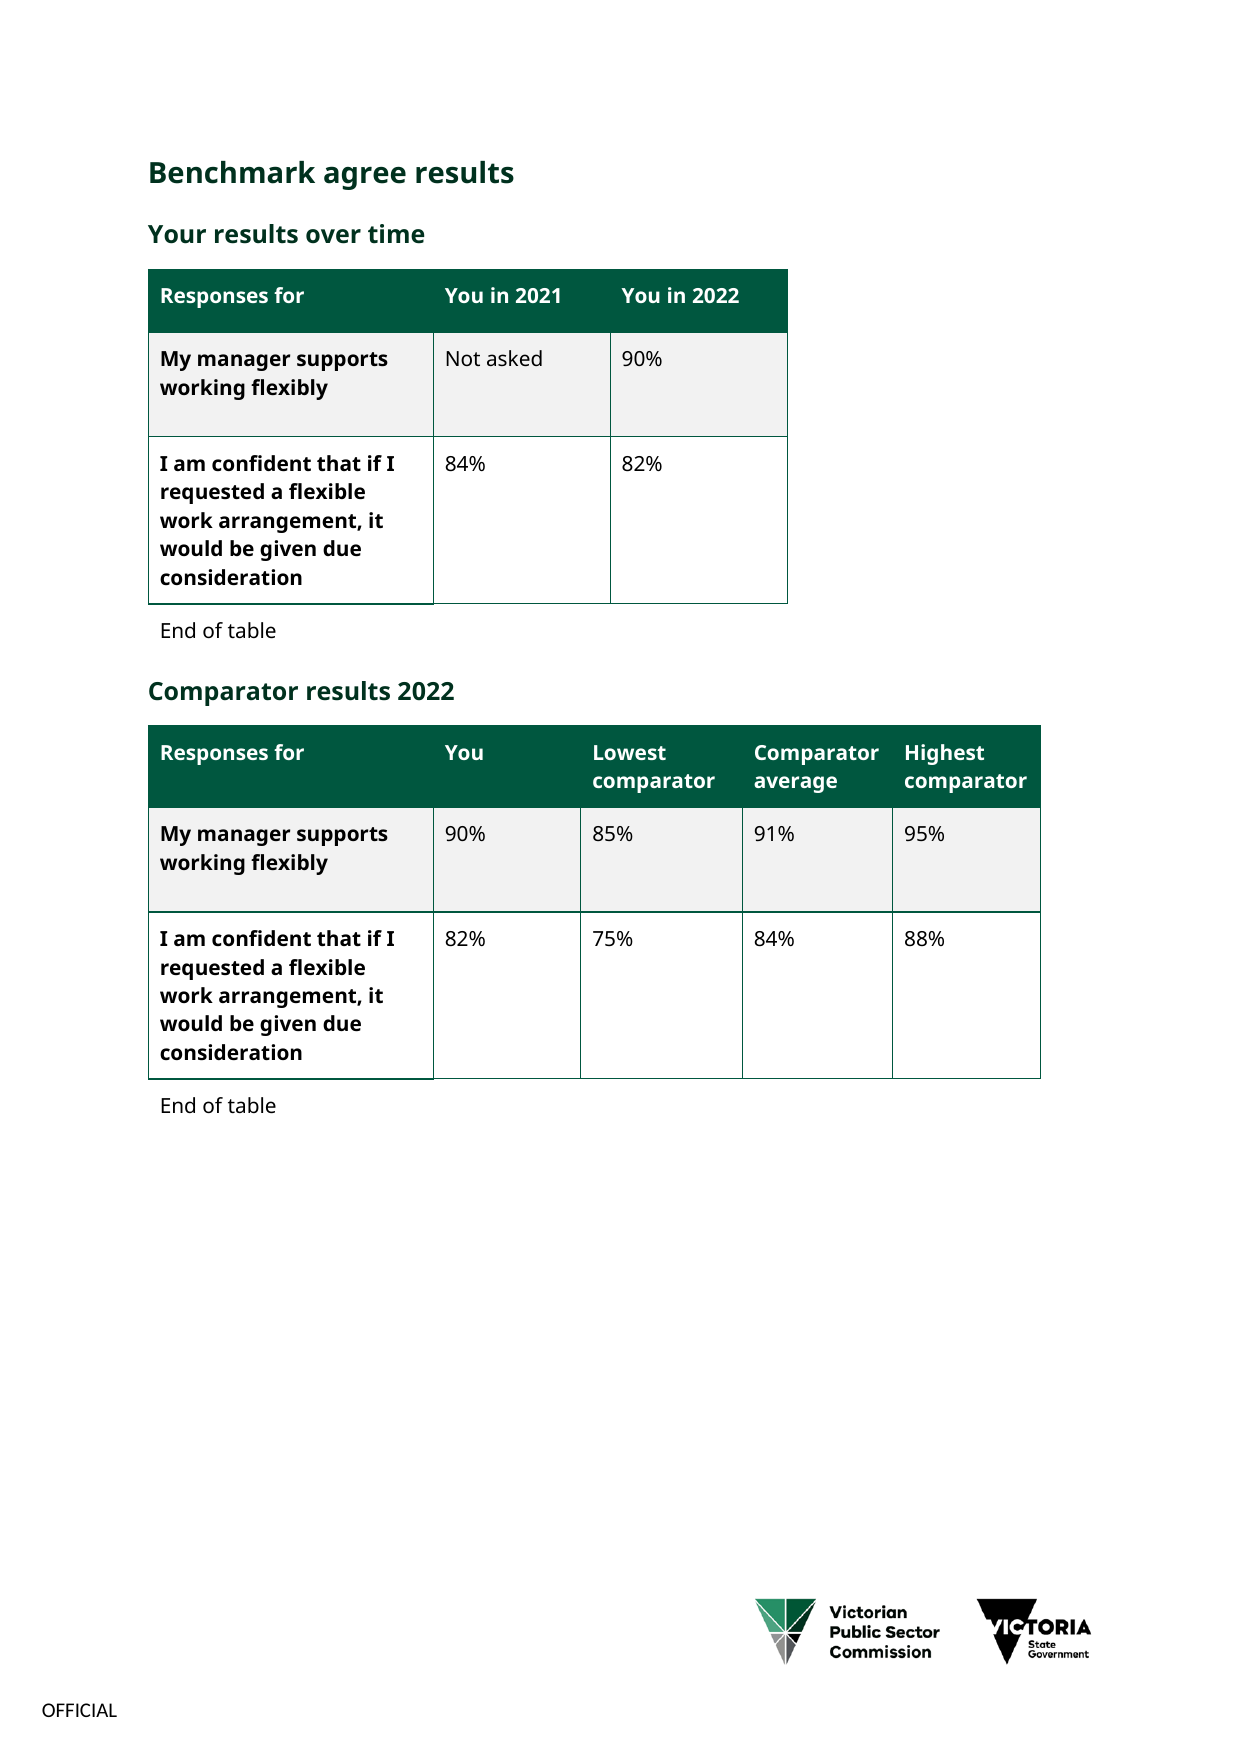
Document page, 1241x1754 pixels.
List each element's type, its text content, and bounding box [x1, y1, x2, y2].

picture [754, 1598, 1093, 1666]
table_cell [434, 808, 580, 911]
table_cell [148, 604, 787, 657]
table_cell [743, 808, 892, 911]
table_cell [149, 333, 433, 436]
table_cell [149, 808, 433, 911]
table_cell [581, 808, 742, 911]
subtitle Your results over time [148, 217, 1092, 251]
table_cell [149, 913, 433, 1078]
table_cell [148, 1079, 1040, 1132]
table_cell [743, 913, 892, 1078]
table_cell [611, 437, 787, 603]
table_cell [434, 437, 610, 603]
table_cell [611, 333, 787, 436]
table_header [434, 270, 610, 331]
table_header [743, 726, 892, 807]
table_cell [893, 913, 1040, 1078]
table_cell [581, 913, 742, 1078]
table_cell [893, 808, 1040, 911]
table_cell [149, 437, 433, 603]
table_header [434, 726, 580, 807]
subtitle Benchmark agree results [148, 153, 1092, 192]
subtitle Comparator results 2022 [148, 673, 1092, 708]
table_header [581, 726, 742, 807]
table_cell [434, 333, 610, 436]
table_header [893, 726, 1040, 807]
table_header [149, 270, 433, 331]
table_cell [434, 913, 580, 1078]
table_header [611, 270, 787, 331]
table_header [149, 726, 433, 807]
